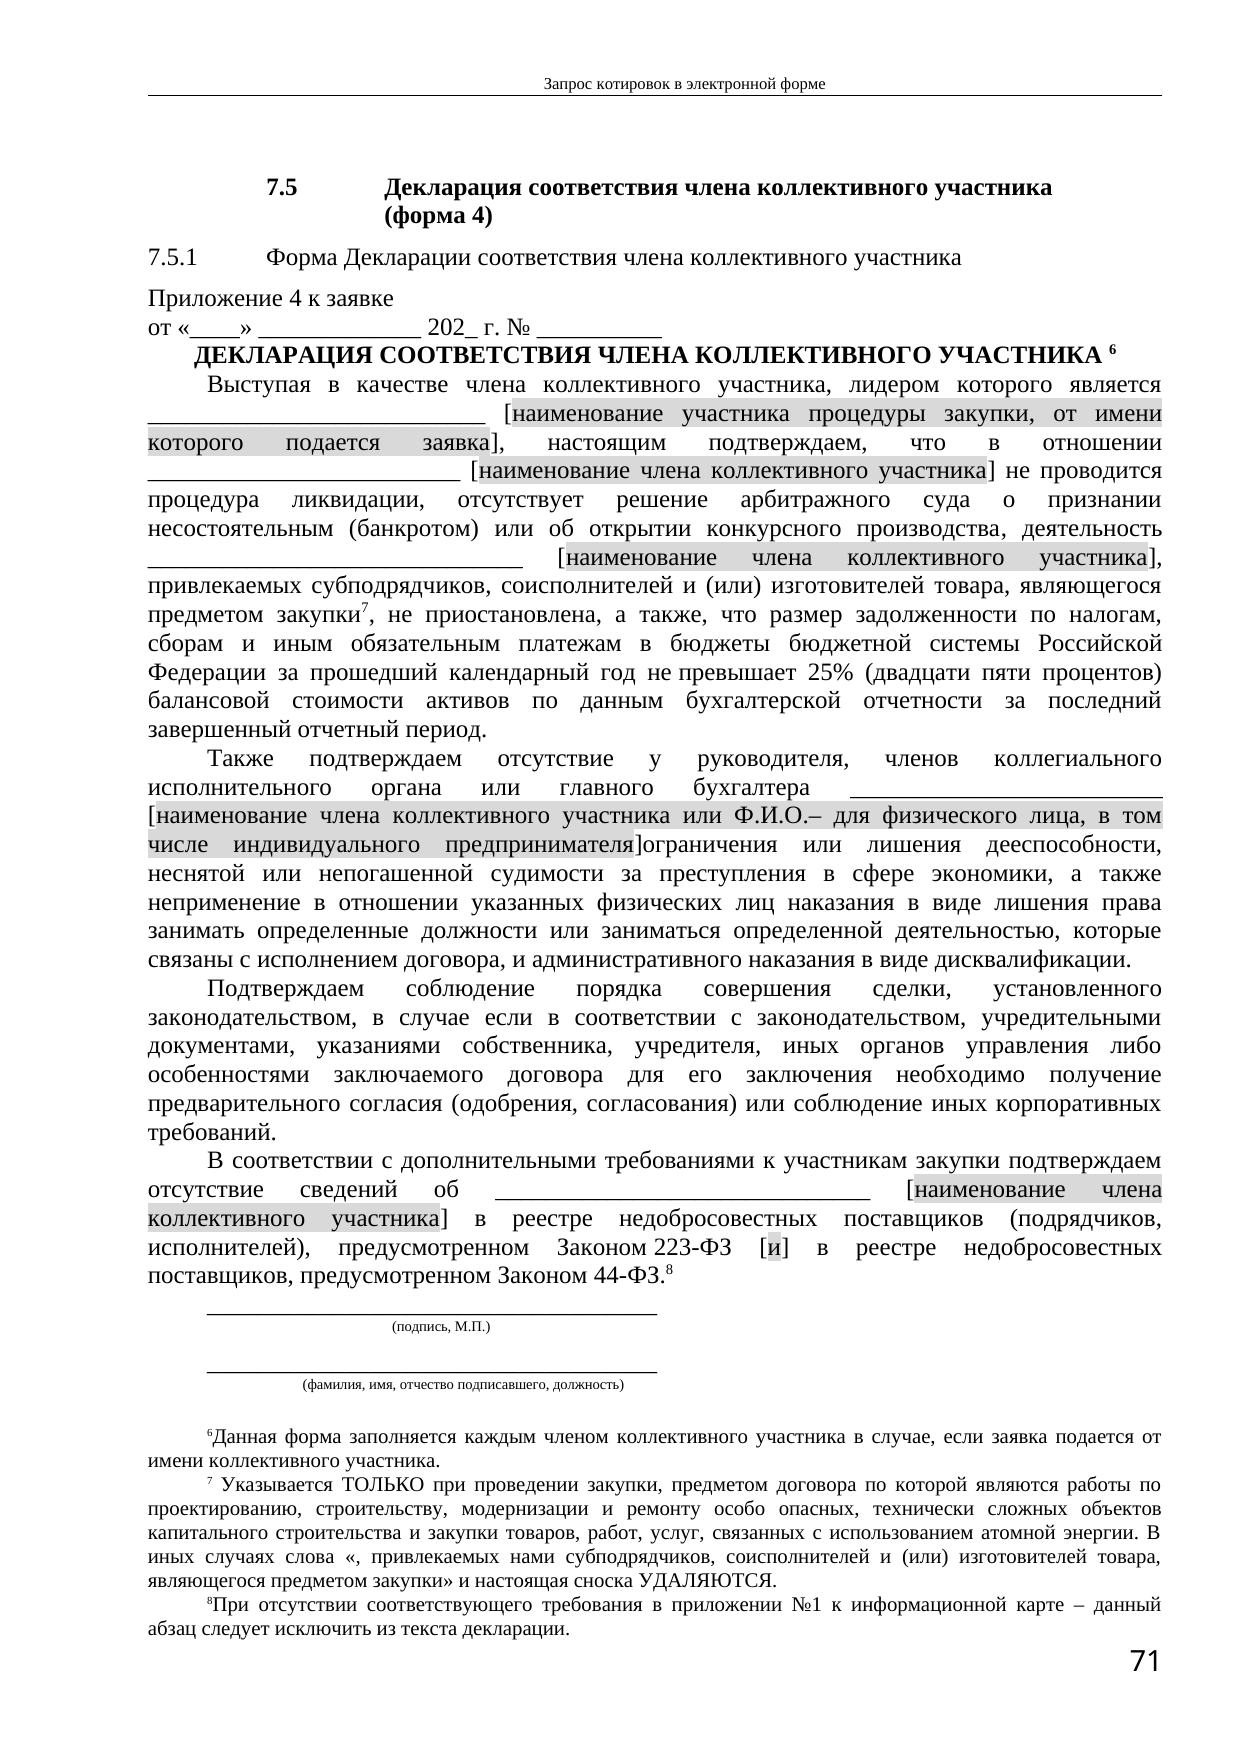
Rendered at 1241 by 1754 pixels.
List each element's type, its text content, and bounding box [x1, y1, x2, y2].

text (подпись, М.П.) [148, 1318, 734, 1347]
text ДЕКЛАРАЦИЯ СООТВЕТСТВИЯ ЧЛЕНА КОЛЛЕКТИВНОГО УЧАСТНИКА [148, 341, 1162, 369]
text Приложение 4 к заявке от «____» _____________ 202_ г. № __________ [148, 283, 1162, 341]
list Форма Декларации соответствия члена коллективного участника [148, 242, 1162, 271]
text В соответствии с дополнительными требованиями к участникам закупки подтверждаем отсутствие сведений об ______________________________ [наименование члена коллективного участника] в реестре недобросовестных поставщиков (подрядчиков, исполнителей), предусмотренном Законом 223-ФЗ [и] в реестре недобросовестных поставщиков, предусмотренном Законом 44-ФЗ. [148, 1146, 1162, 1289]
text ____________________________________ [148, 1347, 1162, 1376]
text Выступая в качестве члена коллективного участника, лидером которого является ___________________________ [наименование участника процедуры закупки, от имени которого подается заявка], настоящим подтверждаем, что в отношении _________________________ [наименование члена коллективного участника] не проводится процедура ликвидации, отсутствует решение арбитражного суда о признании несостоятельным (банкротом) или об открытии конкурсного производства, деятельность ______________________________ [наименование члена коллективного участника], привлекаемых субподрядчиков, соисполнителей и (или) изготовителей товара, являющегося предметом закупки, не приостановлена, а также, что размер задолженности по налогам, сборам и иным обязательным платежам в бюджеты бюджетной системы Российской Федерации за прошедший календарный год не превышает 25% (двадцати пяти процентов) балансовой стоимости активов по данным бухгалтерской отчетности за последний завершенный отчетный период. [148, 369, 1162, 743]
text (фамилия, имя, отчество подписавшего, должность) [148, 1376, 779, 1404]
text Подтверждаем соблюдение порядка совершения сделки, установленного законодательством, в случае если в соответствии с законодательством, учредительными документами, указаниями собственника, учредителя, иных органов управления либо особенностями заключаемого договора для его заключения необходимо получение предварительного согласия (одобрения, согласования) или соблюдение иных корпоративных требований. [148, 973, 1162, 1146]
text Также подтверждаем отсутствие у руководителя, членов коллегиального исполнительного органа или главного бухгалтера _________________________ [наименование члена коллективного участника или Ф.И.О.– для физического лица, в том числе индивидуального предпринимателя]ограничения или лишения дееспособности, неснятой или непогашенной судимости за преступления в сфере экономики, а также неприменение в отношении указанных физических лиц наказания в виде лишения права занимать определенные должности или заниматься определенной деятельностью, которые связаны с исполнением договора, и административного наказания в виде дисквалификации. [148, 743, 1162, 829]
text ____________________________________ [148, 1289, 1162, 1318]
text Также подтверждаем отсутствие у руководителя, членов коллегиального исполнительного органа или главного бухгалтера _________________________ [наименование члена коллективного участника или Ф.И.О.– для физического лица, в том числе индивидуального предпринимателя]ограничения или лишения дееспособности, неснятой или непогашенной судимости за преступления в сфере экономики, а также неприменение в отношении указанных физических лиц наказания в виде лишения права занимать определенные должности или заниматься определенной деятельностью, которые связаны с исполнением договора, и административного наказания в виде дисквалификации. [148, 829, 1162, 973]
